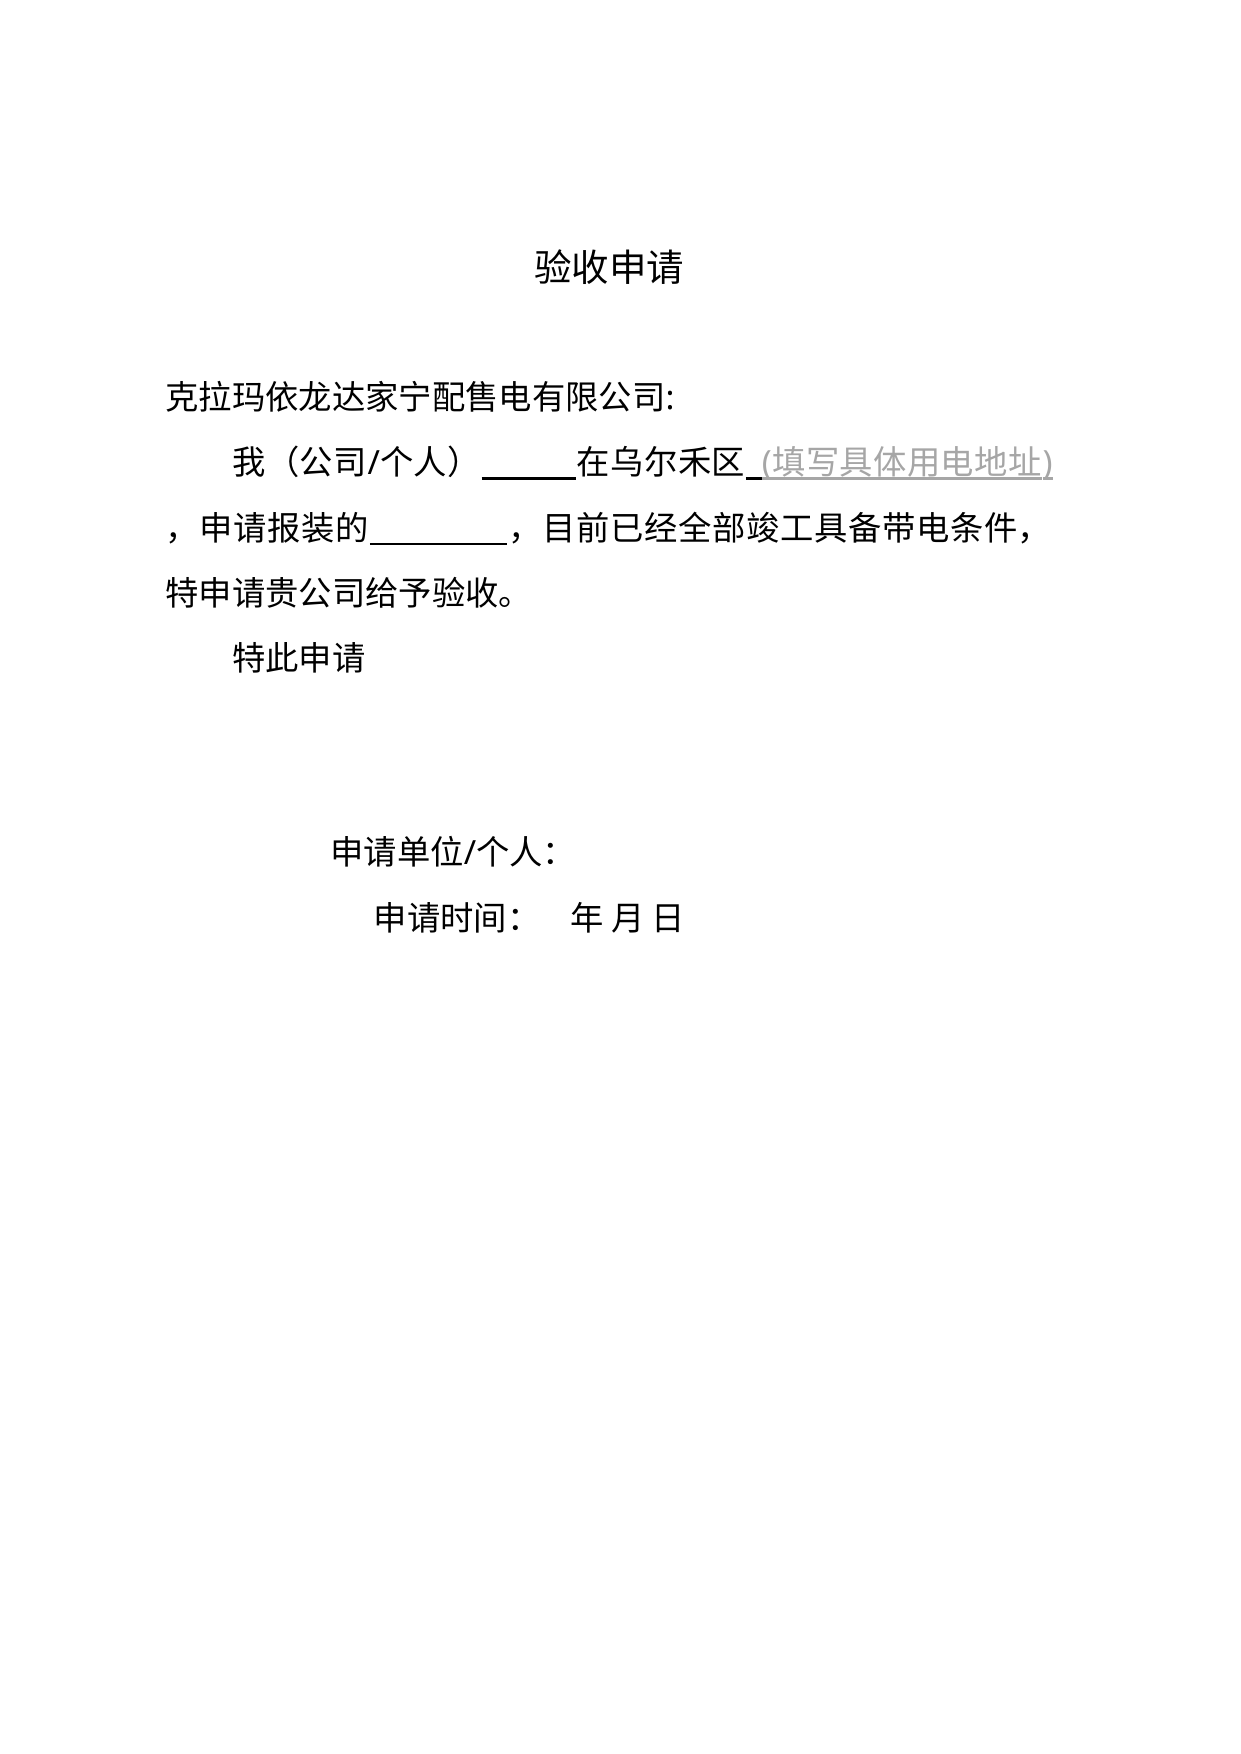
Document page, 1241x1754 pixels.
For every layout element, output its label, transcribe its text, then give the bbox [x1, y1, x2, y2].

text 特此申请 [165, 623, 1053, 688]
text 克拉玛依龙达家宁配售电有限公司: [165, 363, 1053, 428]
text 申请时间： 年 月 日 [165, 883, 1053, 948]
text 申请单位/个人： [165, 818, 1053, 883]
text 验收申请 [165, 233, 1053, 298]
text 我（公司/个人） 在乌尔禾区 (填写具体用电地址) ，申请报装的 ，目前已经全部竣工具备带电条件，特申请贵公司给予验收。 [165, 428, 1053, 623]
